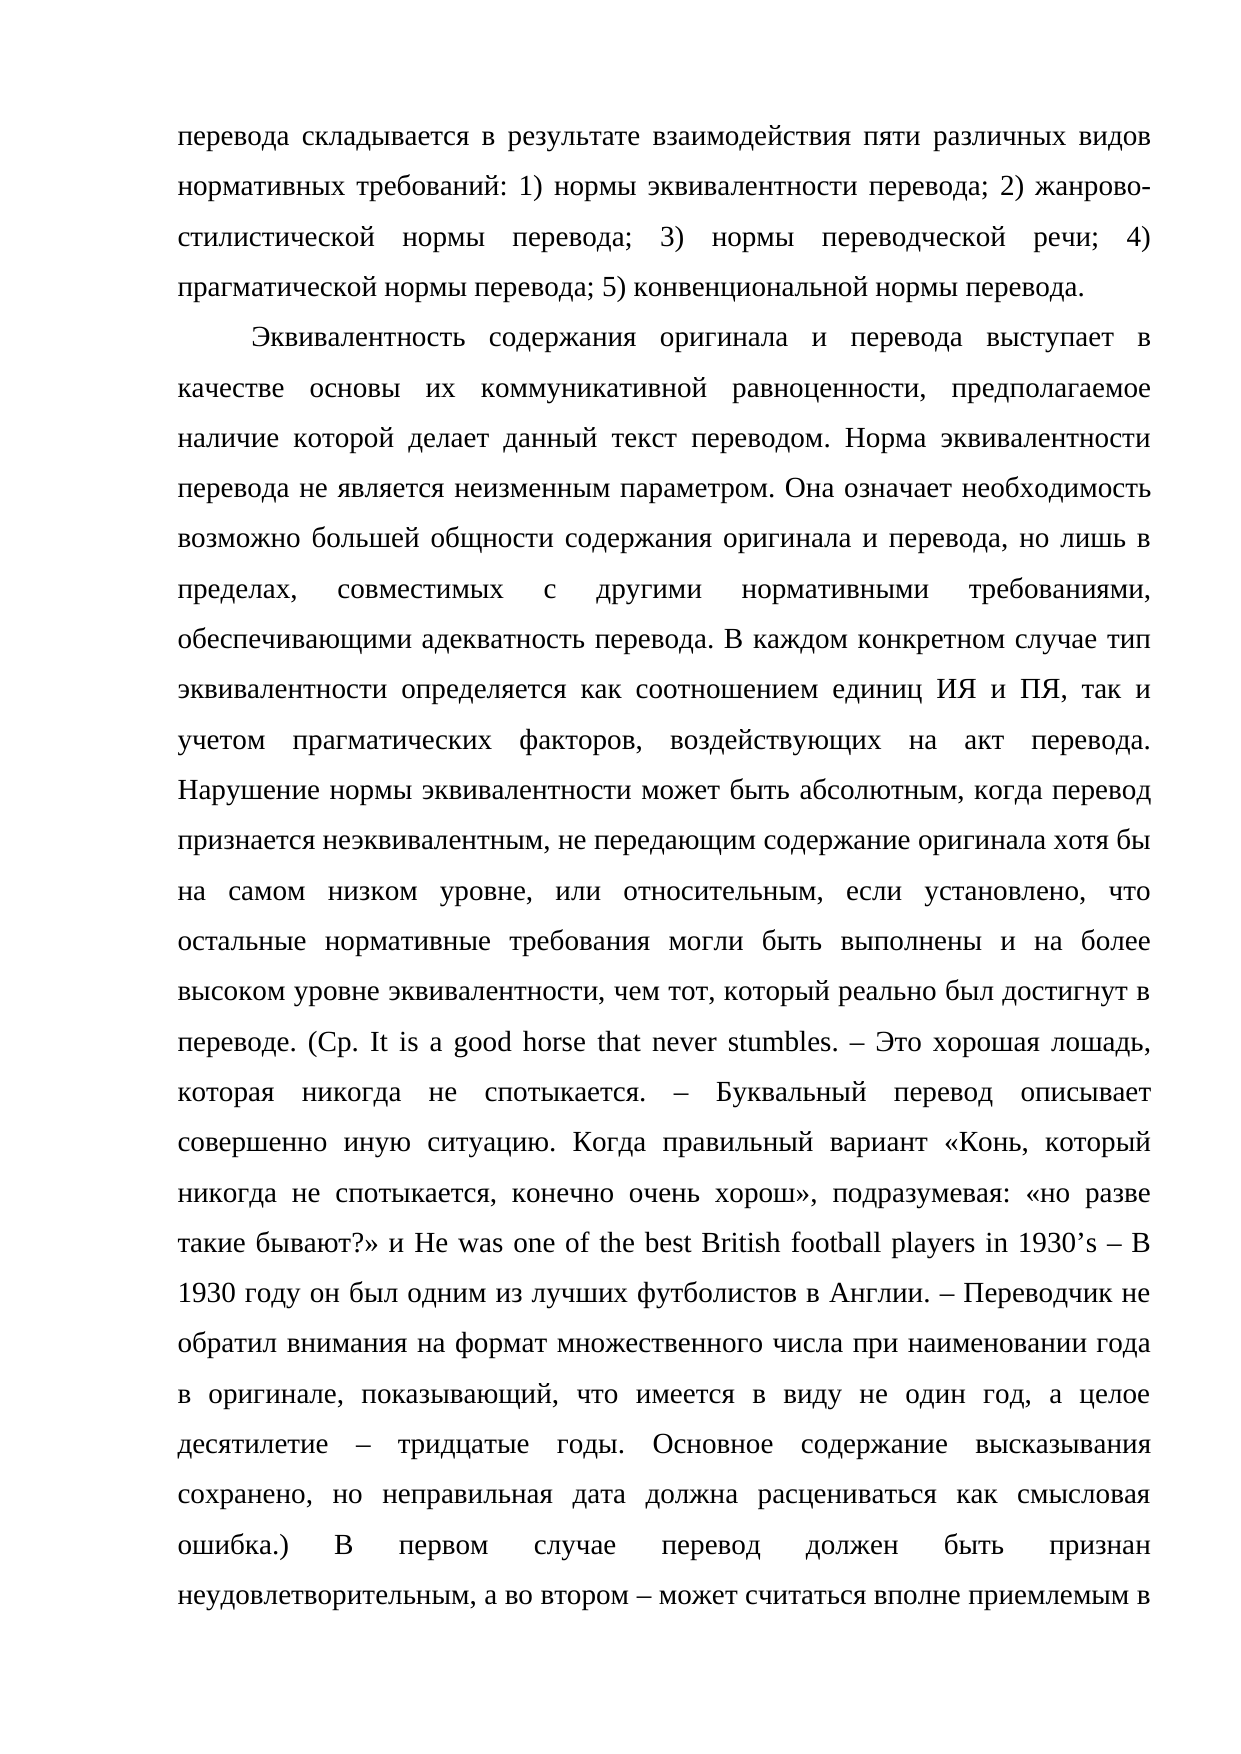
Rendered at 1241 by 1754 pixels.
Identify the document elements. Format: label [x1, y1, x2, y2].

text [177, 118, 1152, 303]
text [177, 319, 1152, 1611]
